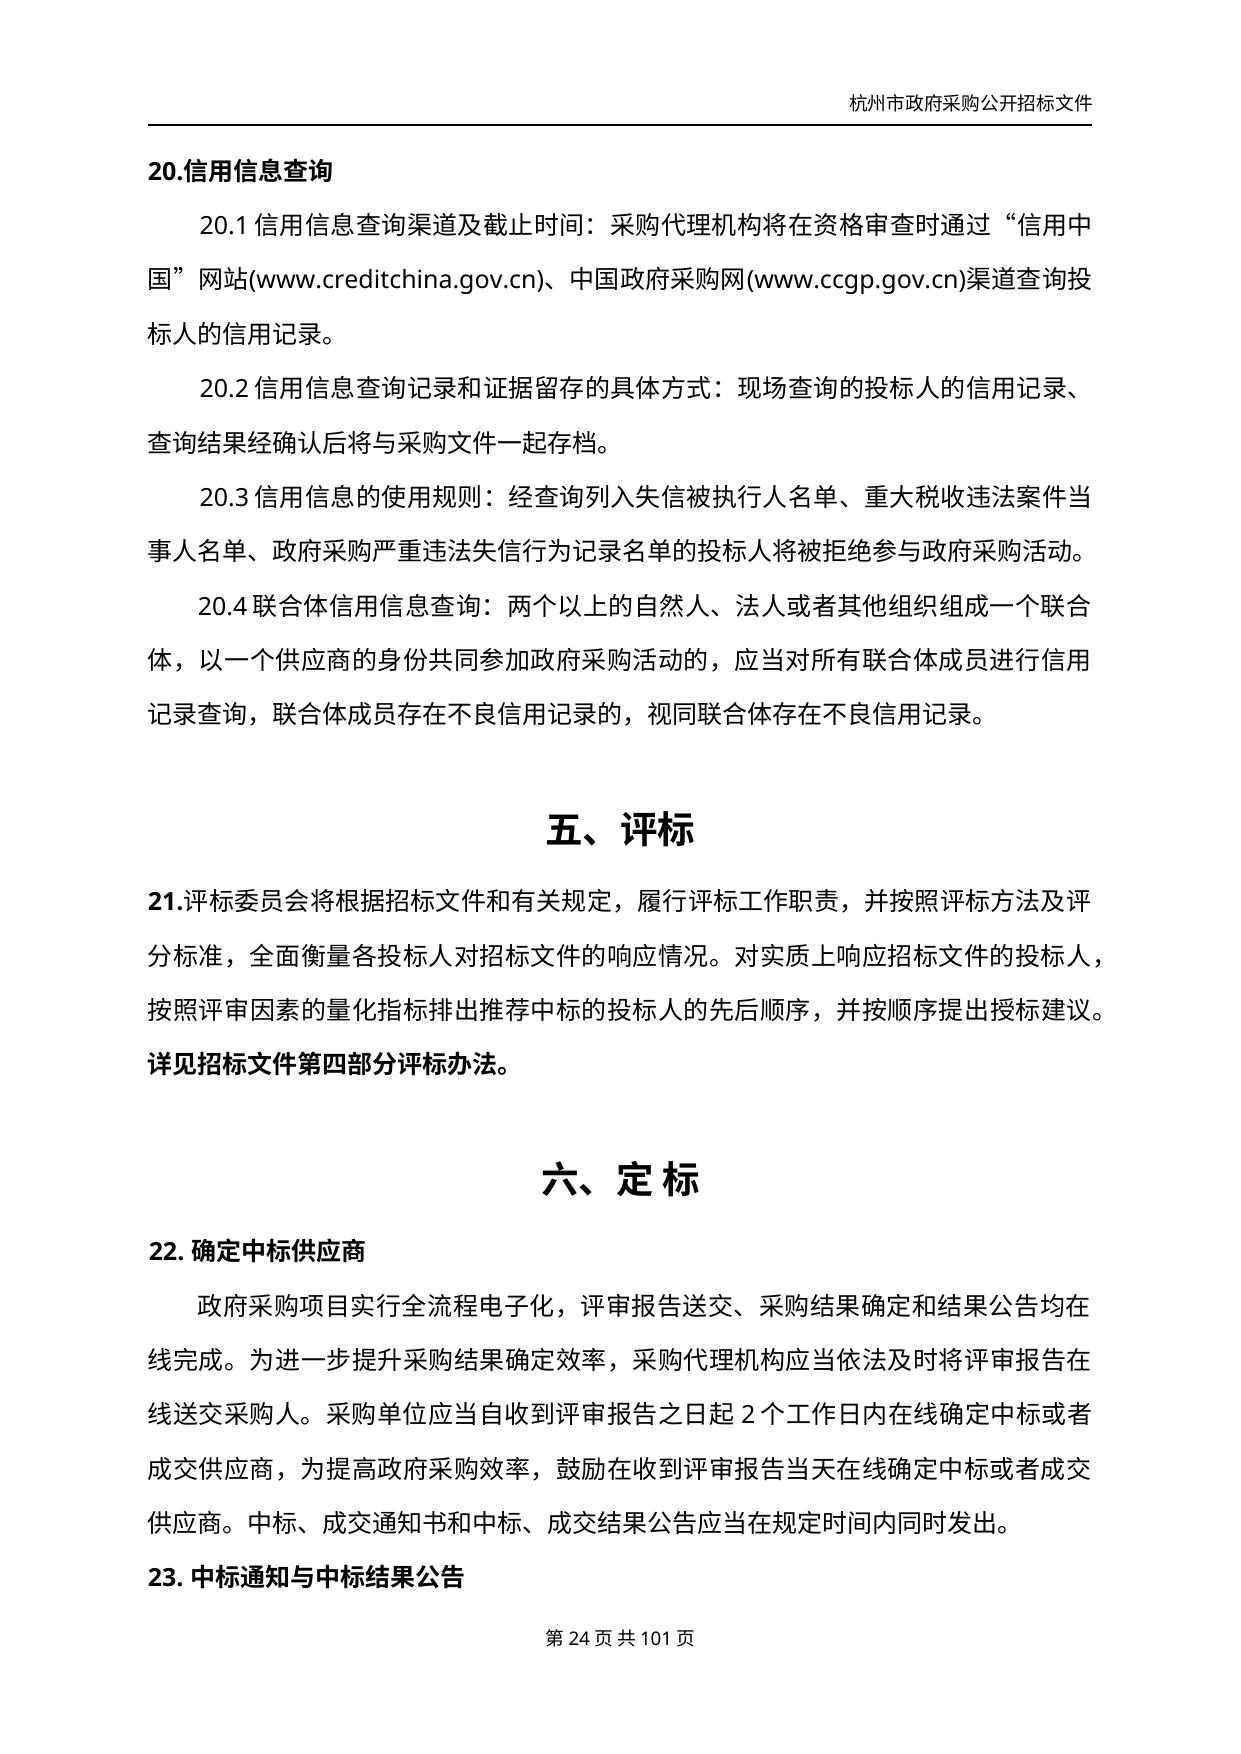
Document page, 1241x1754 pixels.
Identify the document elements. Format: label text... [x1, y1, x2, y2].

text 21.评标委员会将根据招标文件和有关规定，履行评标工作职责，并按照评标方法及评分标准，全面衡量各投标人对招标文件的响应情况。对实质上响应招标文件的投标人，按照评审因素的量化指标排出推荐中标的投标人的先后顺序，并按顺序提出授标建议。详见招标文件第四部分评标办法。 [148, 882, 1092, 1081]
text 22. 确定中标供应商 [148, 1232, 1092, 1268]
text 20.4联合体信用信息查询：两个以上的自然人、法人或者其他组织组成一个联合体，以一个供应商的身份共同参加政府采购活动的，应当对所有联合体成员进行信用记录查询，联合体成员存在不良信用记录的，视同联合体存在不良信用记录。 [148, 586, 1092, 731]
text 20.3信用信息的使用规则：经查询列入失信被执行人名单、重大税收违法案件当事人名单、政府采购严重违法失信行为记录名单的投标人将被拒绝参与政府采购活动。 [148, 477, 1092, 568]
text 23. 中标通知与中标结果公告 [148, 1558, 1092, 1594]
text 政府采购项目实行全流程电子化，评审报告送交、采购结果确定和结果公告均在线完成。为进一步提升采购结果确定效率，采购代理机构应当依法及时将评审报告在线送交采购人。采购单位应当自收到评审报告之日起2个工作日内在线确定中标或者成交供应商，为提高政府采购效率，鼓励在收到评审报告当天在线确定中标或者成交供应商。中标、成交通知书和中标、成交结果公告应当在规定时间内同时发出。 [148, 1286, 1092, 1540]
text 20.2信用信息查询记录和证据留存的具体方式：现场查询的投标人的信用记录、查询结果经确认后将与采购文件一起存档。 [148, 369, 1092, 459]
text 五、评标 [148, 800, 1092, 855]
text 20.信用信息查询 [148, 151, 1092, 187]
text 20.1信用信息查询渠道及截止时间：采购代理机构将在资格审查时通过“信用中国”网站(www.creditchina.gov.cn)、中国政府采购网(www.ccgp.gov.cn)渠道查询投标人的信用记录。 [148, 206, 1092, 351]
text 六、定 标 [148, 1150, 1092, 1204]
